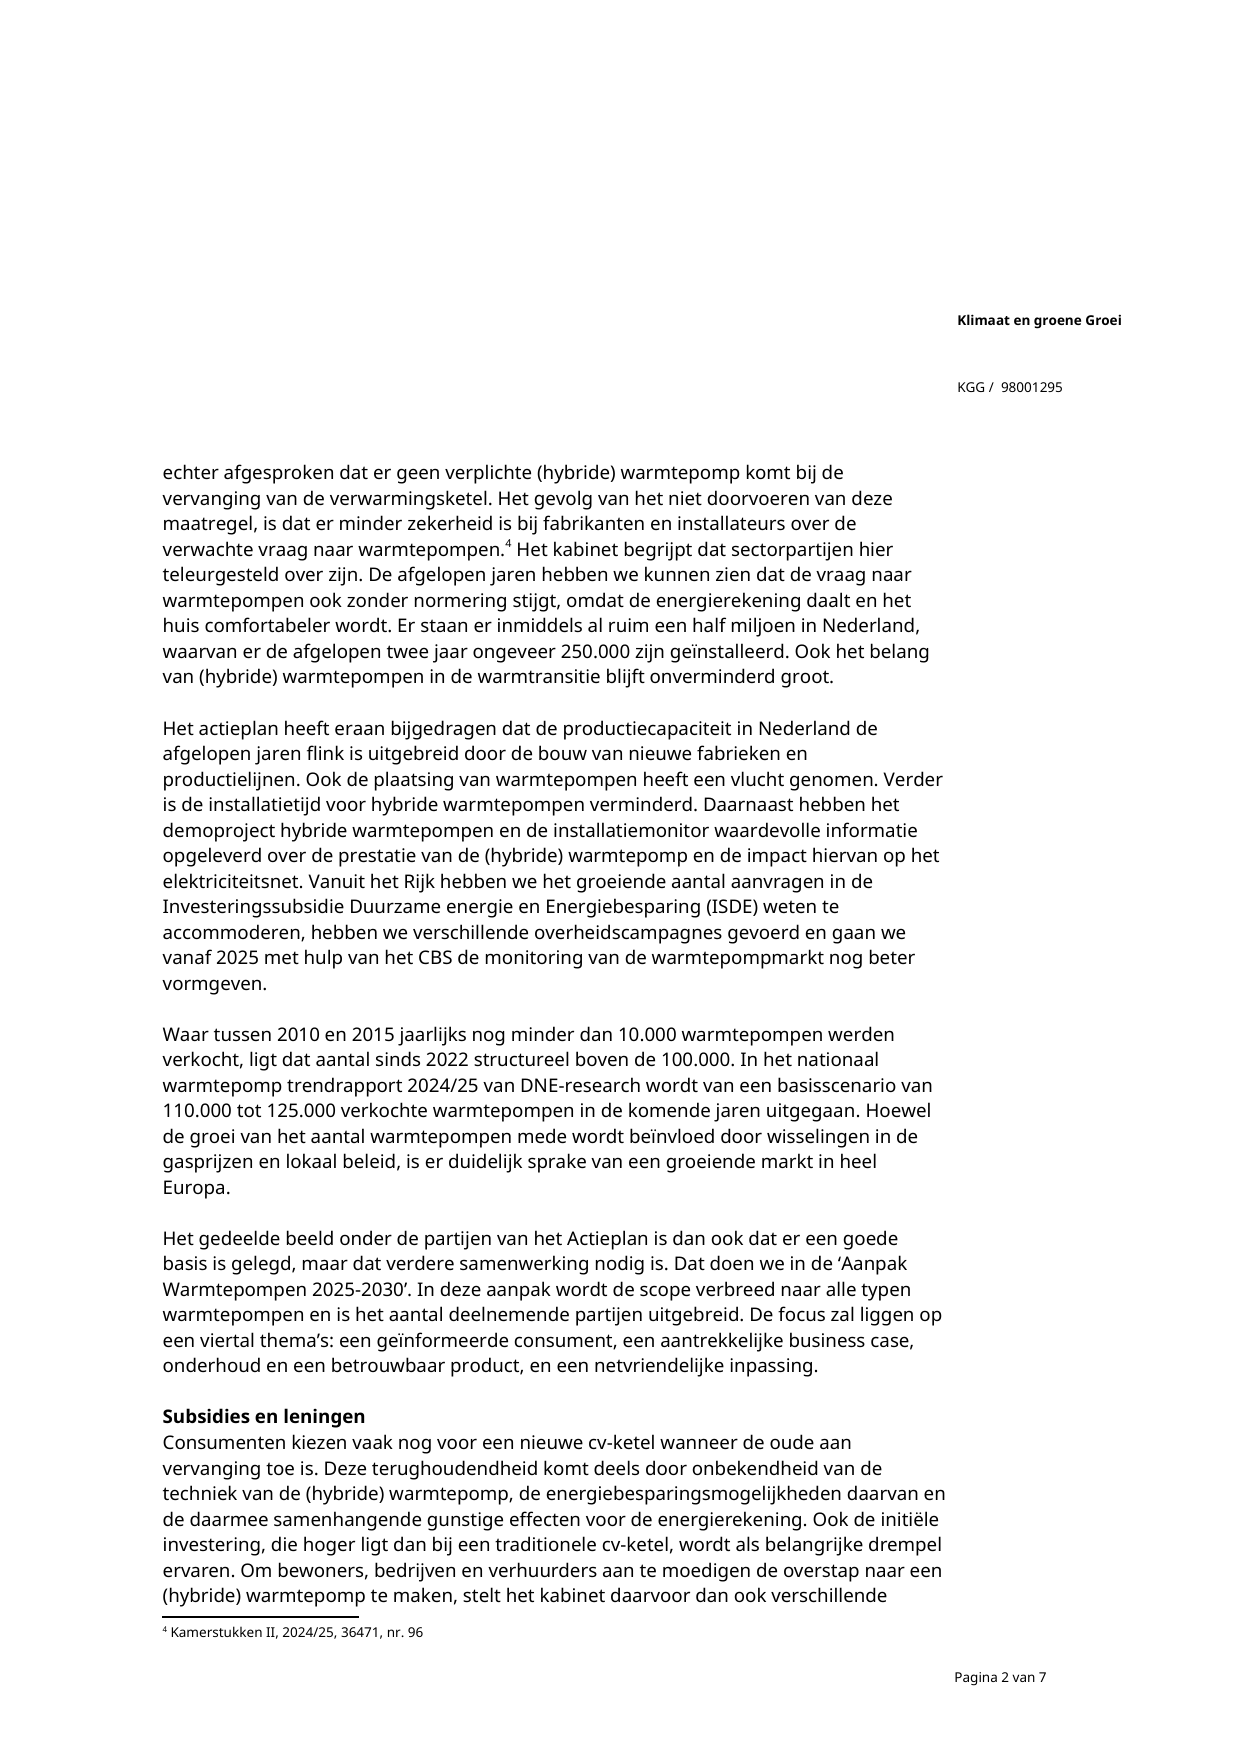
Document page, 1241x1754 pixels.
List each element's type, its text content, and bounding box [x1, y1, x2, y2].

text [162, 1429, 947, 1608]
text Het actieplan heeft eraan bijgedragen dat de productiecapaciteit in Nederland de afgelopen jaren flink is uitgebreid door de bouw van nieuwe fabrieken en productielijnen. Ook de plaatsing van warmtepompen heeft een vlucht genomen. Verder is de installatietijd voor hybride warmtepompen verminderd. Daarnaast hebben het demoproject hybride warmtepompen en de installatiemonitor waardevolle informatie opgeleverd over de prestatie van de (hybride) warmtepomp en de impact hiervan op het elektriciteitsnet. Vanuit het Rijk hebben we het groeiende aantal aanvragen in de Investeringssubsidie Duurzame energie en Energiebesparing (ISDE) weten te accommoderen, hebben we verschillende overheidscampagnes gevoerd en gaan we vanaf 2025 met hulp van het CBS de monitoring van de warmtepompmarkt nog beter vormgeven. [162, 715, 947, 996]
text Het gedeelde beeld onder de partijen van het Actieplan is dan ook dat er een goede basis is gelegd, maar dat verdere samenwerking nodig is. Dat doen we in de ‘Aanpak Warmtepompen 2025-2030’. In deze aanpak wordt de scope verbreed naar alle typen warmtepompen en is het aantal deelnemende partijen uitgebreid. De focus zal liggen op een viertal thema’s: een geïnformeerde consument, een aantrekkelijke business case, onderhoud en een betrouwbaar product, en een netvriendelijke inpassing. [162, 1225, 947, 1378]
text Waar tussen 2010 en 2015 jaarlijks nog minder dan 10.000 warmtepompen werden verkocht, ligt dat aantal sinds 2022 structureel boven de 100.000. In het nationaal warmtepomp trendrapport 2024/25 van DNE-research wordt van een basisscenario van 110.000 tot 125.000 verkochte warmtepompen in de komende jaren uitgegaan. Hoewel de groei van het aantal warmtepompen mede wordt beïnvloed door wisselingen in de gasprijzen en lokaal beleid, is er duidelijk sprake van een groeiende markt in heel Europa. [162, 1021, 947, 1200]
text Subsidies en leningen [162, 1404, 947, 1429]
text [162, 459, 947, 689]
